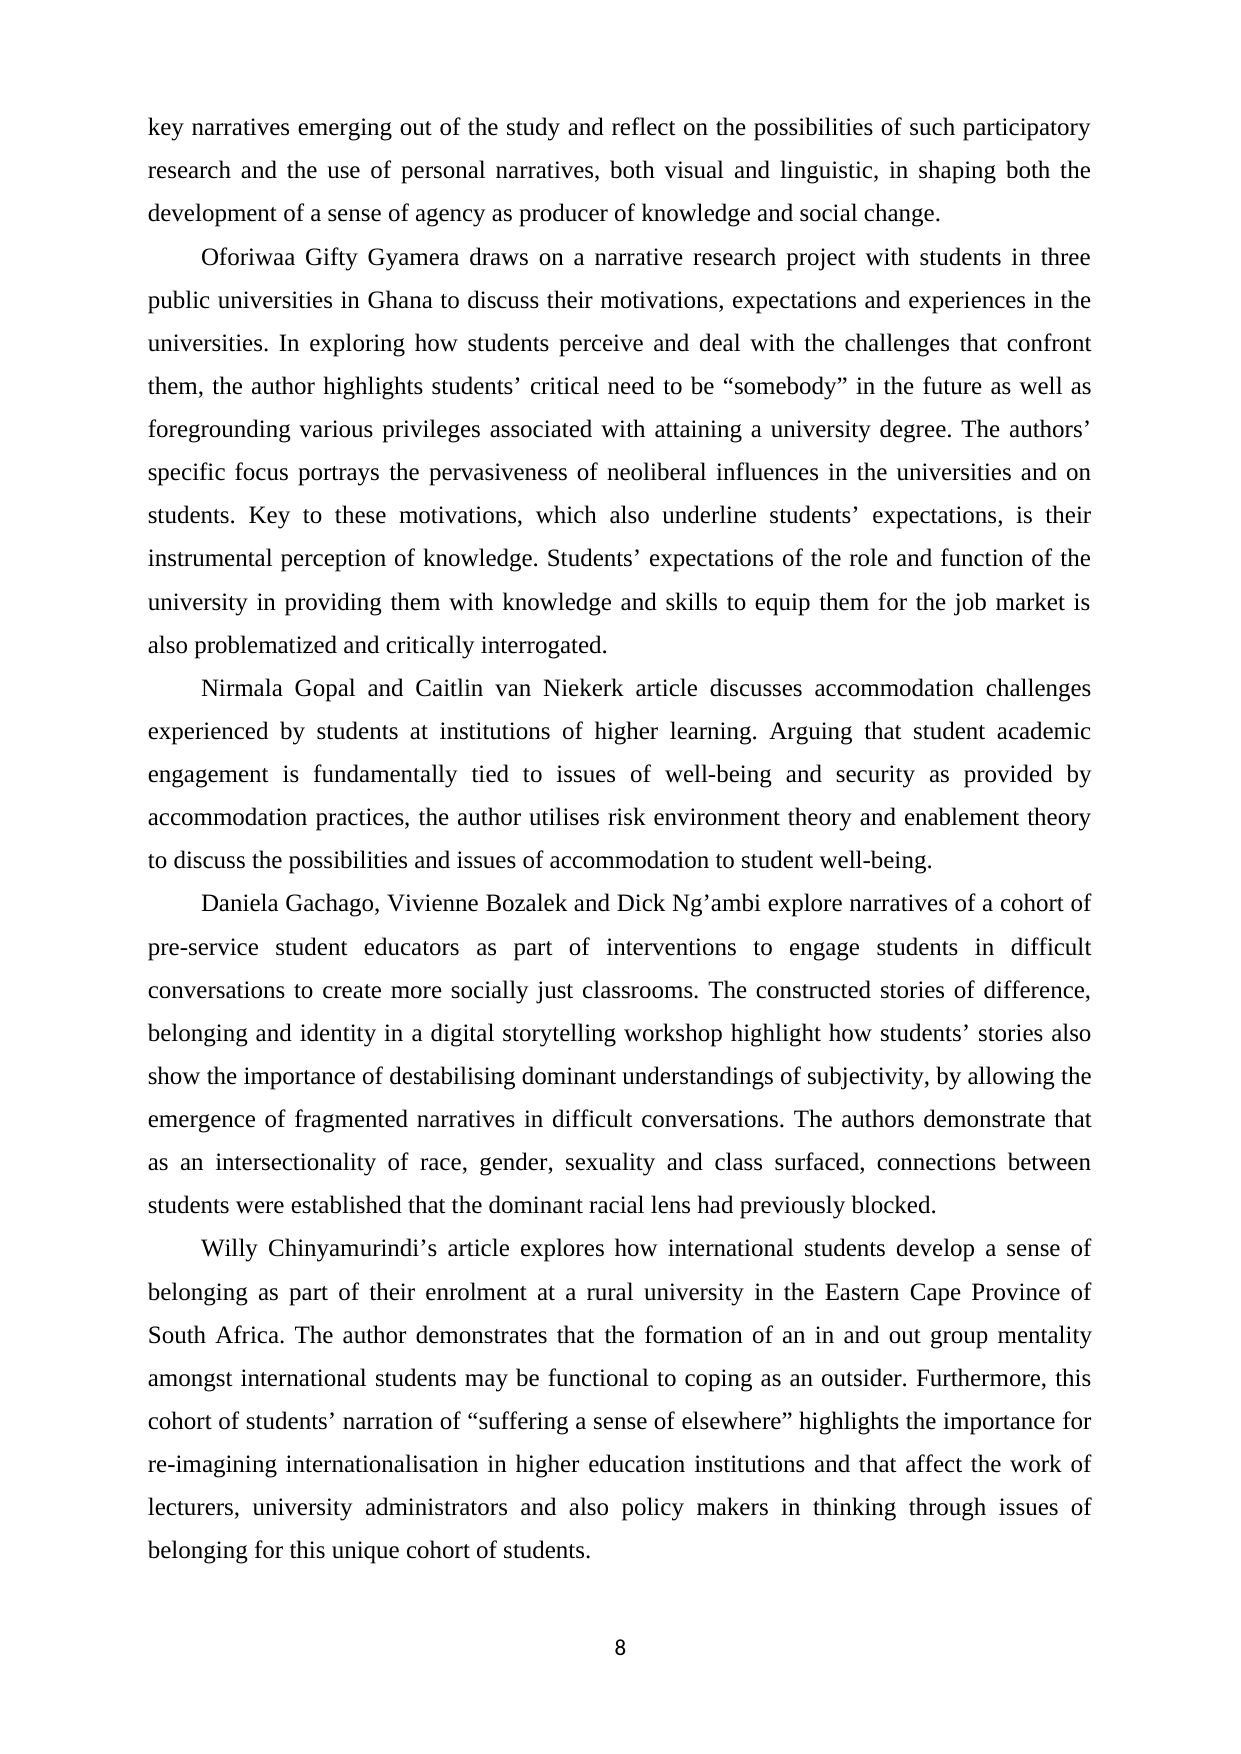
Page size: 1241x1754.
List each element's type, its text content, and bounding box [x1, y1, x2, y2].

text Nirmala Gopal and Caitlin van Niekerk article discusses accommodation challenges experienced by students at institutions of higher learning. Arguing that student academic engagement is fundamentally tied to issues of well-being and security as provided by accommodation practices, the author utilises risk environment theory and enablement theory to discuss the possibilities and issues of accommodation to student well-being. [148, 673, 1092, 874]
text Oforiwaa Gifty Gyamera draws on a narrative research project with students in three public universities in Ghana to discuss their motivations, expectations and experiences in the universities. In exploring how students perceive and deal with the challenges that confront them, the author highlights students’ critical need to be “somebody” in the future as well as foregrounding various privileges associated with attaining a university degree. The authors’ specific focus portrays the pervasiveness of neoliberal influences in the universities and on students. Key to these motivations, which also underline students’ expectations, is their instrumental perception of knowledge. Students’ expectations of the role and function of the university in providing them with knowledge and skills to equip them for the job market is also problematized and critically interrogated. [148, 242, 1092, 658]
text Willy Chinyamurindi’s article explores how international students develop a sense of belonging as part of their enrolment at a rural university in the Eastern Cape Province of South Africa. The author demonstrates that the formation of an in and out group mentality amongst international students may be functional to coping as an outsider. Furthermore, this cohort of students’ narration of “suffering a sense of elsewhere” highlights the importance for re-imagining internationalisation in higher education institutions and that affect the work of lecturers, university administrators and also policy makers in thinking through issues of belonging for this unique cohort of students. [148, 1233, 1092, 1564]
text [148, 112, 1092, 227]
text Daniela Gachago, Vivienne Bozalek and Dick Ng’ambi explore narratives of a cohort of pre-service student educators as part of interventions to engage students in difficult conversations to create more socially just classrooms. The constructed stories of difference, belonging and identity in a digital storytelling workshop highlight how students’ stories also show the importance of destabilising dominant understandings of subjectivity, by allowing the emergence of fragmented narratives in difficult conversations. The authors demonstrate that as an intersectionality of race, gender, sexuality and class surfaced, connections between students were established that the dominant racial lens had previously blocked. [148, 888, 1092, 1219]
